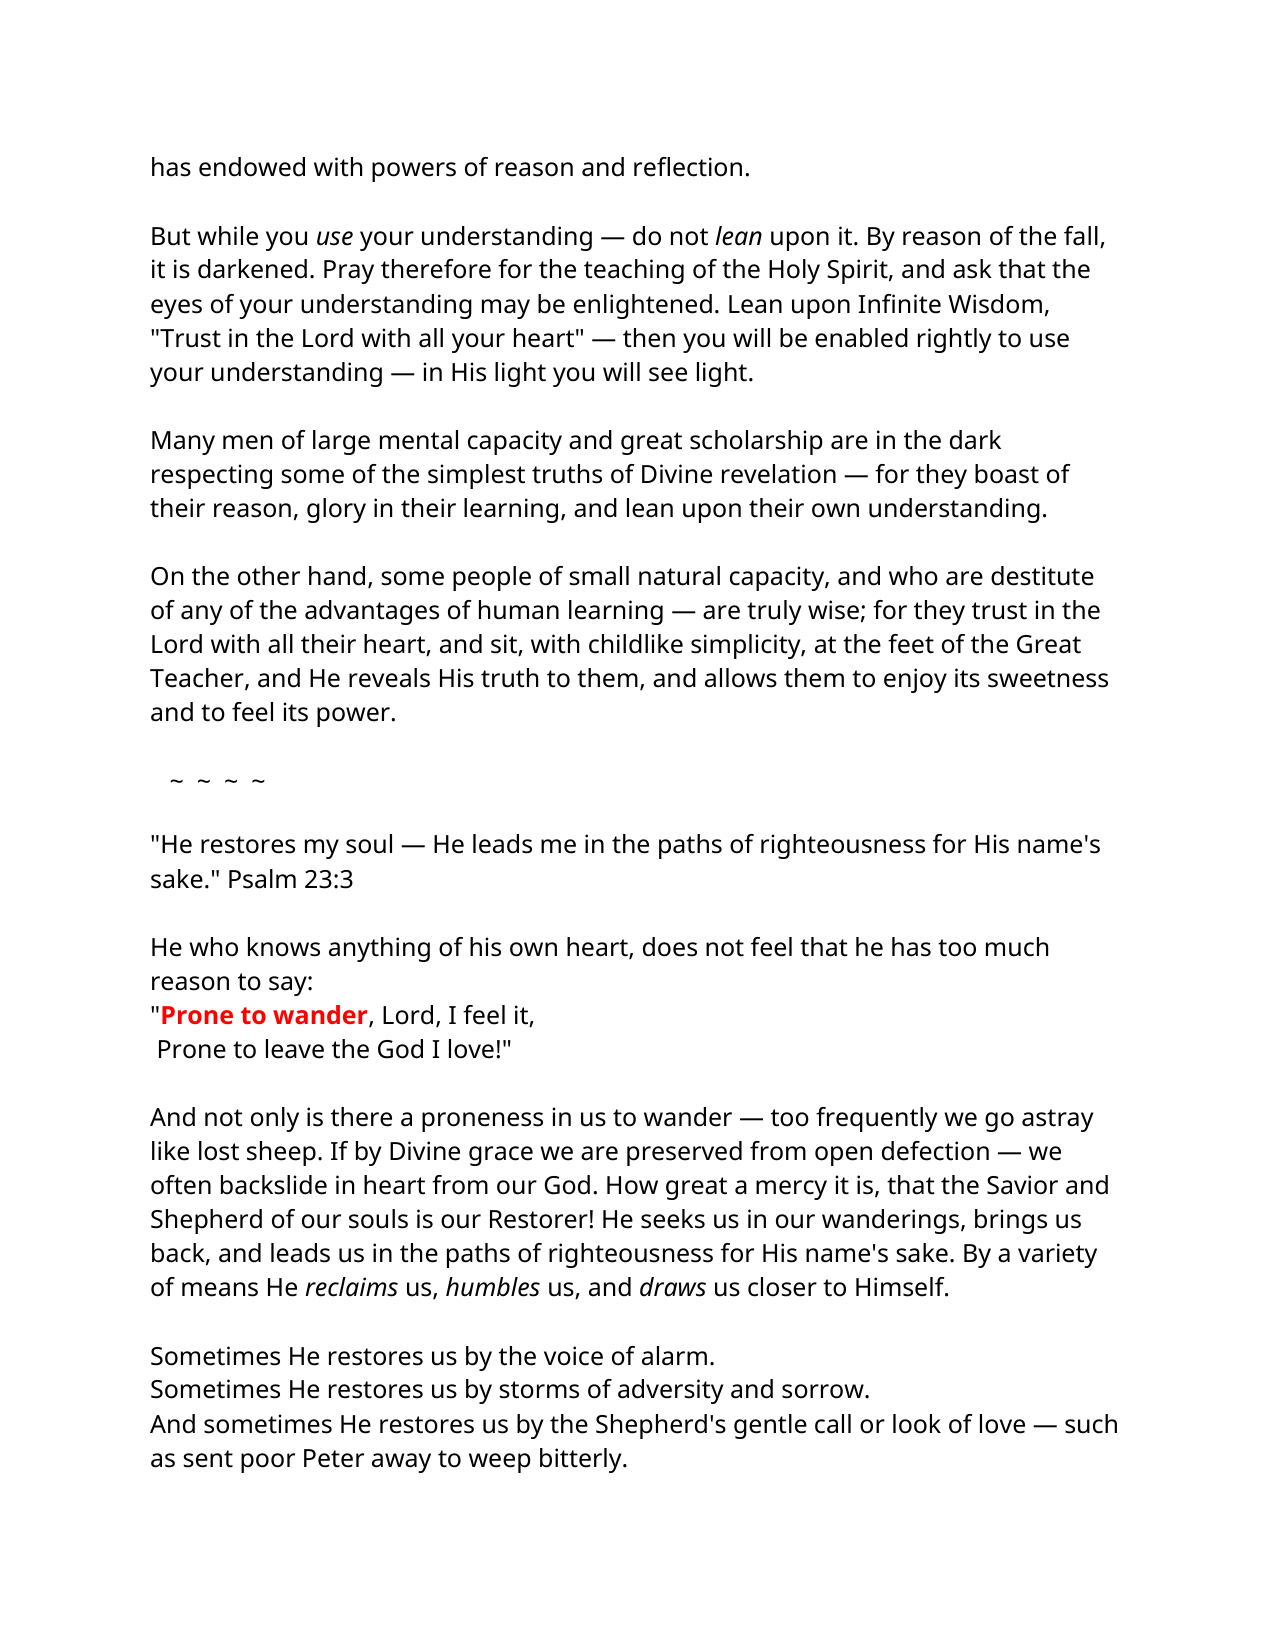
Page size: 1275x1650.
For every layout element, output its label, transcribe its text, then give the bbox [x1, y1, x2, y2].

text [150, 150, 1125, 763]
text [150, 797, 1125, 1474]
text ~ ~ ~ ~ [150, 763, 1125, 797]
